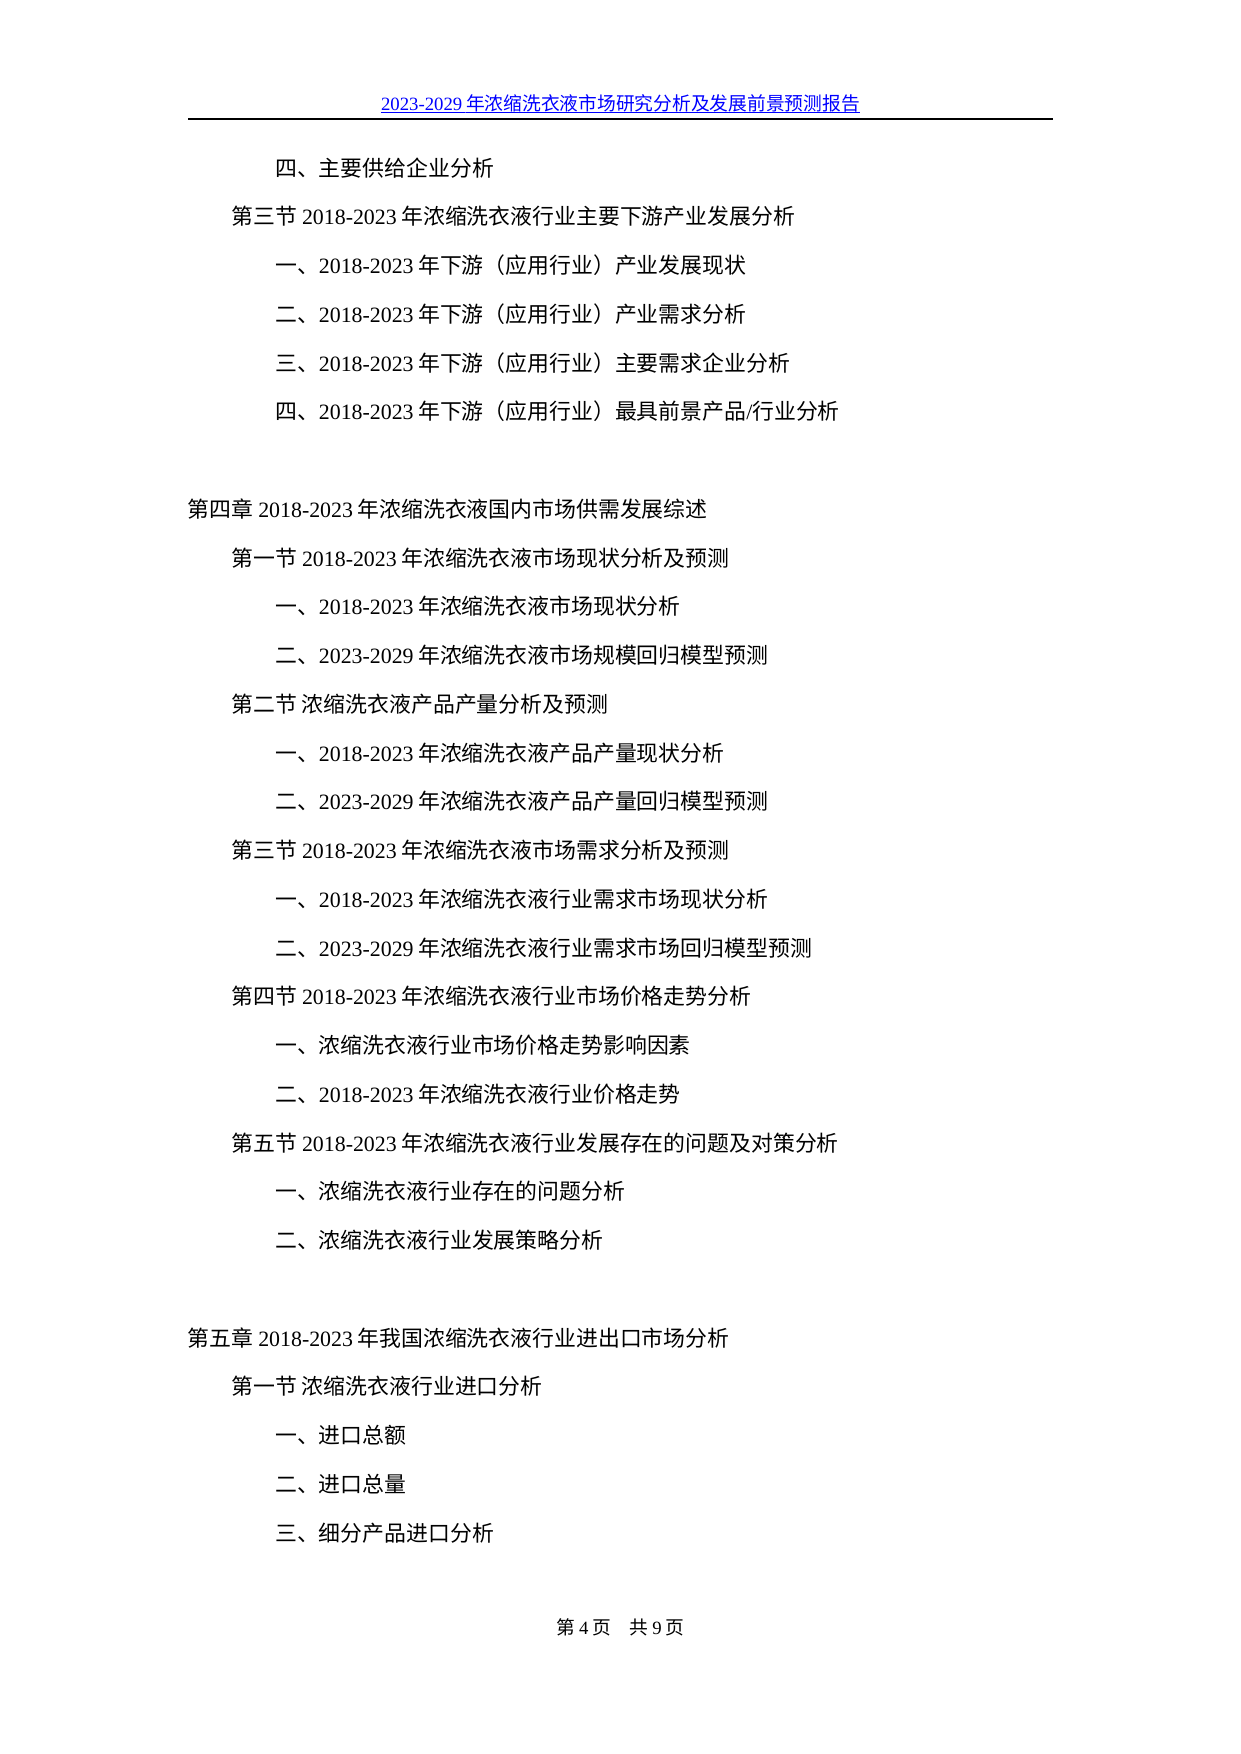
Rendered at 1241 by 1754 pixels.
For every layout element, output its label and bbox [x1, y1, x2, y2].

text [187, 150, 1053, 1548]
